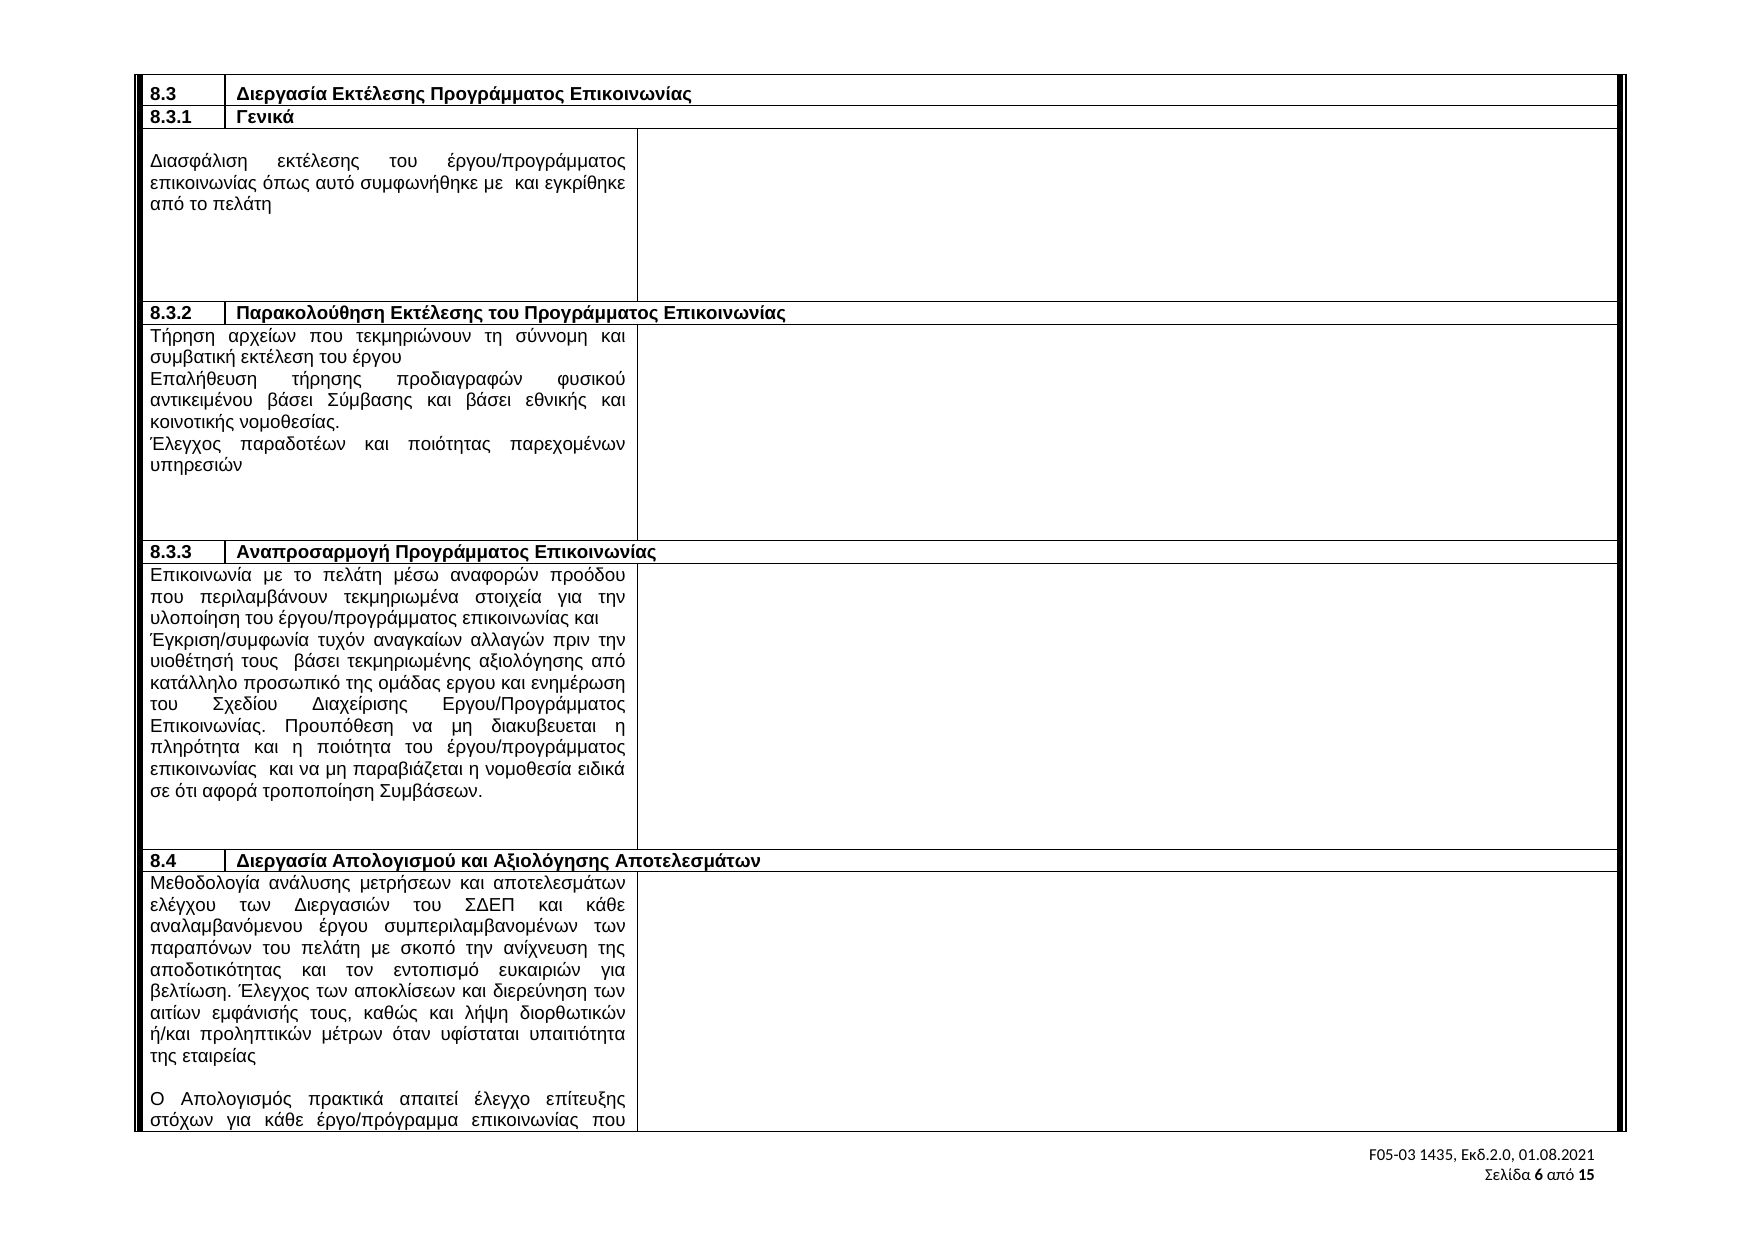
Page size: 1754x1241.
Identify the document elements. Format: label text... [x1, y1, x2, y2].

table_cell 8.4 [143, 850, 224, 871]
table_cell [638, 872, 1617, 1131]
table_cell Τήρηση αρχείων που τεκμηριώνουν τη σύννομη και συμβατική εκτέλεση του έργου Επαλήθευση τήρησης προδιαγραφών φυσικού αντικειμένου βάσει Σύμβασης και βάσει εθνικής και κοινοτικής νομοθεσίας. Έλεγχος παραδοτέων και ποιότητας παρεχομένων υπηρεσιών [143, 325, 637, 540]
table_cell Διεργασία Απολογισμού και Αξιολόγησης Αποτελεσμάτων [226, 850, 1617, 871]
table_cell Γενικά [226, 106, 1617, 127]
table_cell 8.3 [143, 75, 224, 105]
table_cell 8.3.3 [143, 541, 224, 563]
table_cell Αναπροσαρμογή Προγράμματος Επικοινωνίας [226, 541, 1617, 563]
table_cell Επικοινωνία με το πελάτη μέσω αναφορών προόδου που περιλαμβάνουν τεκμηριωμένα στοιχεία για την υλοποίηση του έργου/προγράμματος επικοινωνίας και Έγκριση/συμφωνία τυχόν αναγκαίων αλλαγών πριν την υιοθέτησή τους βάσει τεκμηριωμένης αξιολόγησης από κατάλληλο προσωπικό της ομάδας εργου και ενημέρωση του Σχεδίου Διαχείρισης Εργου/Προγράμματος Επικοινωνίας. Προυπόθεση να μη διακυβευεται η πληρότητα και η ποιότητα του έργου/προγράμματος επικοινωνίας και να μη παραβιάζεται η νομοθεσία ειδικά σε ότι αφορά τροποποίηση Συμβάσεων. [143, 564, 637, 848]
table_cell [638, 129, 1617, 301]
table_cell [638, 564, 1617, 848]
table_cell 8.3.2 [143, 302, 224, 323]
table_cell Διεργασία Εκτέλεσης Προγράμματος Επικοινωνίας [226, 75, 1617, 105]
table_cell 8.3.1 [143, 106, 224, 127]
table_cell [638, 325, 1617, 540]
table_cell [143, 872, 637, 1131]
table_cell Παρακολούθηση Εκτέλεσης του Προγράμματος Επικοινωνίας [226, 302, 1617, 323]
table_cell Διασφάλιση εκτέλεσης του έργου/προγράμματος επικοινωνίας όπως αυτό συμφωνήθηκε με και εγκρίθηκε από το πελάτη [143, 129, 637, 301]
